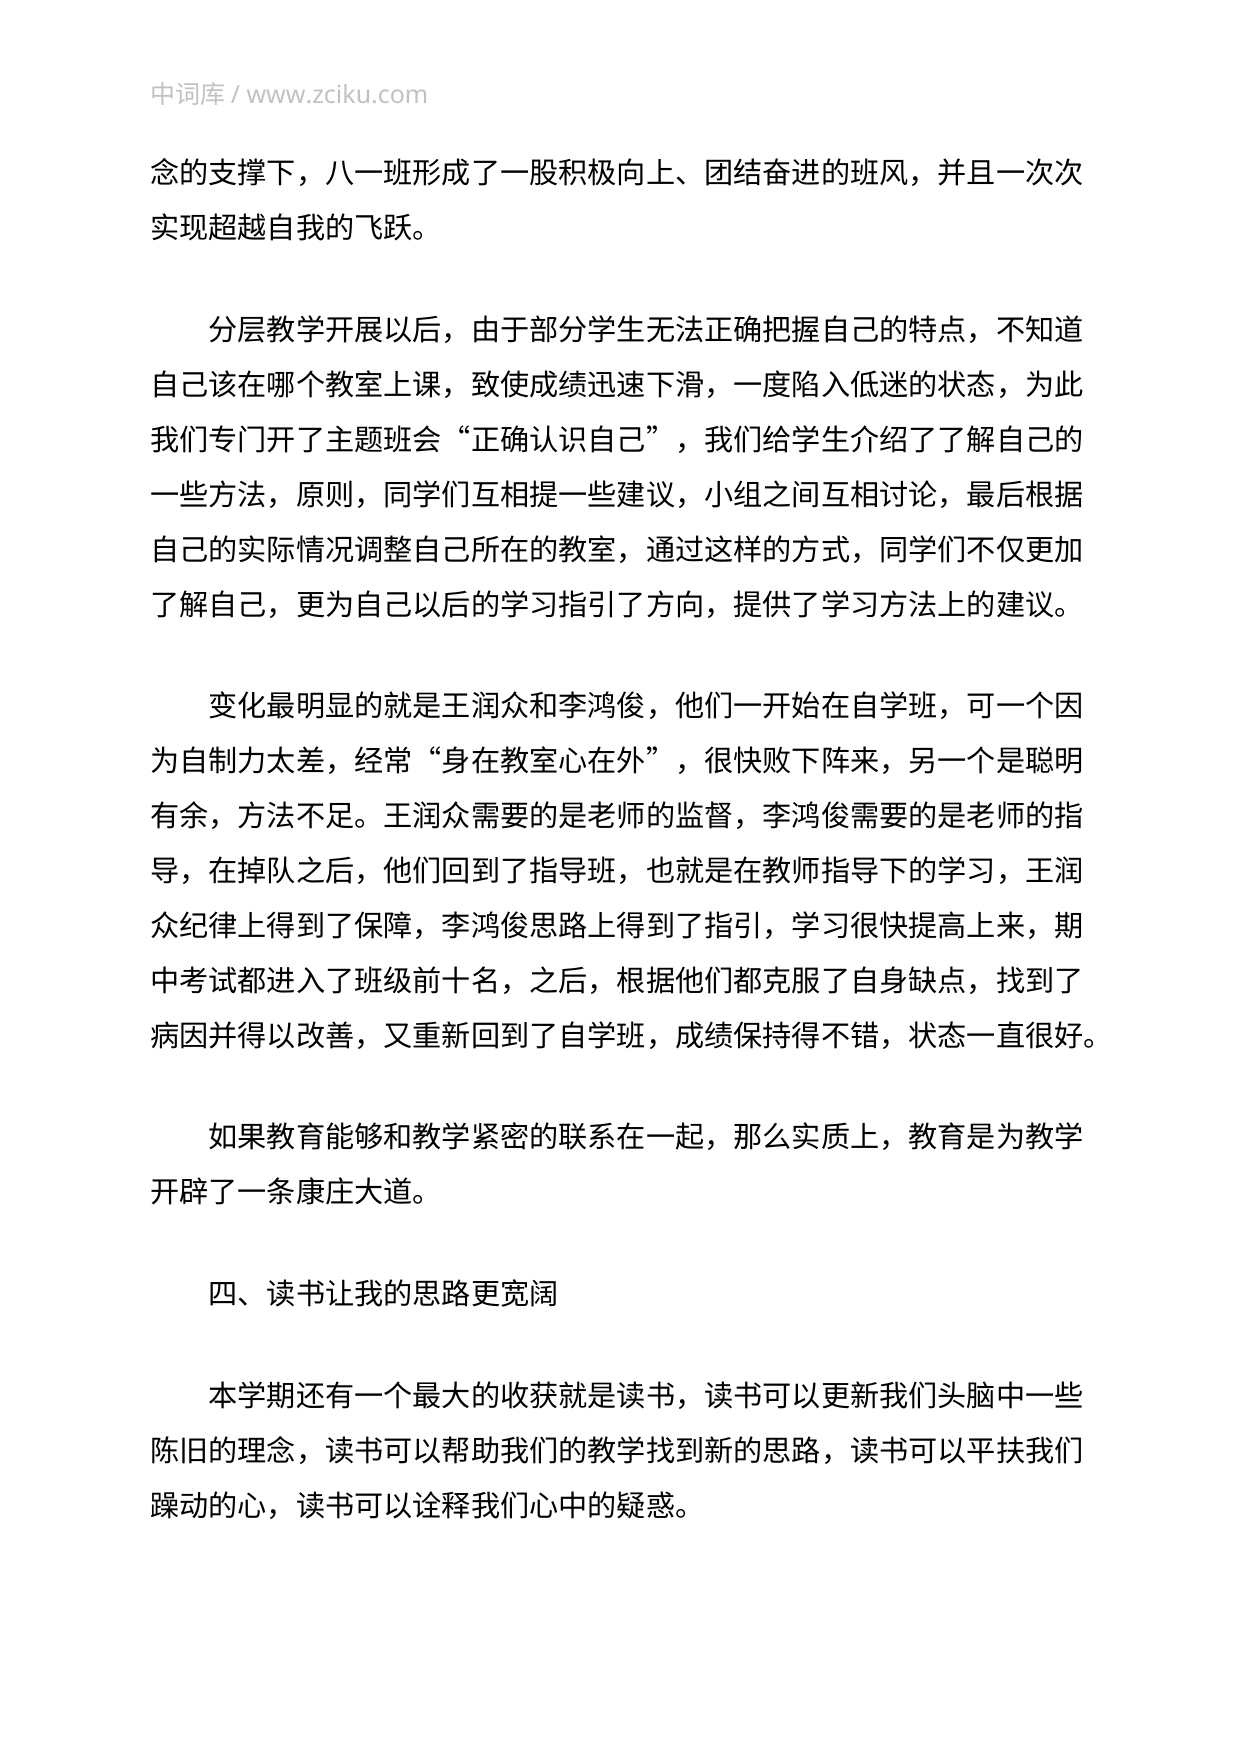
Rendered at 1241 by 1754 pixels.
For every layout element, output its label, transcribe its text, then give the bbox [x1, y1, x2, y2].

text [150, 150, 1090, 247]
text 四、读书让我的思路更宽阔 [150, 1271, 1090, 1313]
text 分层教学开展以后，由于部分学生无法正确把握自己的特点，不知道自己该在哪个教室上课，致使成绩迅速下滑，一度陷入低迷的状态，为此我们专门开了主题班会“正确认识自己”，我们给学生介绍了了解自己的一些方法，原则，同学们互相提一些建议，小组之间互相讨论，最后根据自己的实际情况调整自己所在的教室，通过这样的方式，同学们不仅更加了解自己，更为自己以后的学习指引了方向，提供了学习方法上的建议。 [150, 307, 1090, 623]
text 如果教育能够和教学紧密的联系在一起，那么实质上，教育是为教学开辟了一条康庄大道。 [150, 1114, 1090, 1211]
text 本学期还有一个最大的收获就是读书，读书可以更新我们头脑中一些陈旧的理念，读书可以帮助我们的教学找到新的思路，读书可以平扶我们躁动的心，读书可以诠释我们心中的疑惑。 [150, 1372, 1090, 1524]
text 变化最明显的就是王润众和李鸿俊，他们一开始在自学班，可一个因为自制力太差，经常“身在教室心在外”，很快败下阵来，另一个是聪明有余，方法不足。王润众需要的是老师的监督，李鸿俊需要的是老师的指导，在掉队之后，他们回到了指导班，也就是在教师指导下的学习，王润众纪律上得到了保障，李鸿俊思路上得到了指引，学习很快提高上来，期中考试都进入了班级前十名，之后，根据他们都克服了自身缺点，找到了病因并得以改善，又重新回到了自学班，成绩保持得不错，状态一直很好。 [150, 683, 1090, 1054]
